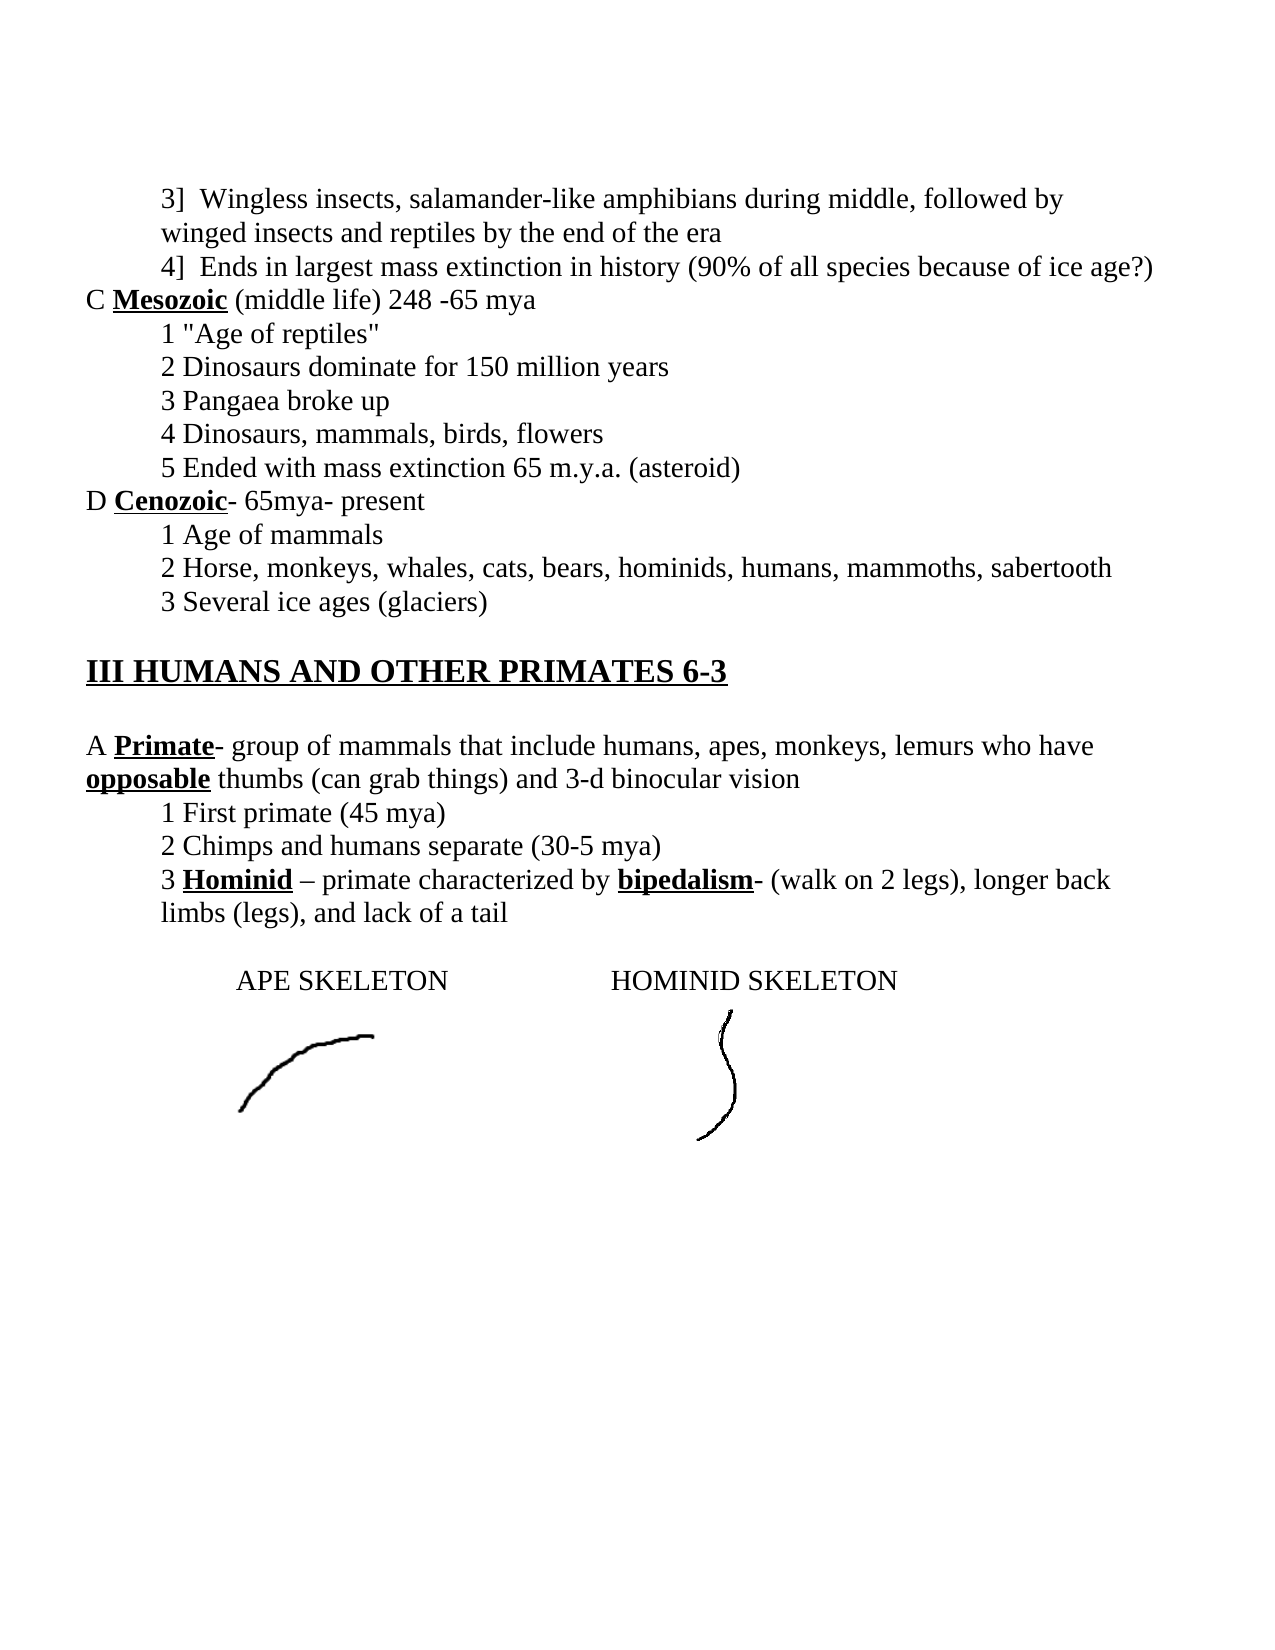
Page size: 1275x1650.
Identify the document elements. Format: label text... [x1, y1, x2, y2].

text 1 "Age of reptiles" [86, 316, 1170, 349]
text 3 Hominid – primate characterized by bipedalism- (walk on 2 legs), longer back limbs (legs), and lack of a tail [86, 862, 1170, 929]
text 2 Horse, monkeys, whales, cats, bears, hominids, humans, mammoths, sabertooth [86, 551, 1170, 584]
text III HUMANS AND OTHER PRIMATES 6-3 [86, 651, 1170, 689]
text 5 Ended with mass extinction 65 m.y.a. (asteroid) [86, 450, 1170, 483]
text 1 Age of mammals [86, 517, 1170, 551]
text 2 Dinosaurs dominate for 150 million years [86, 349, 1170, 383]
text 3 Pangaea broke up [86, 383, 1170, 416]
picture [682, 1002, 748, 1147]
text 4 Dinosaurs, mammals, birds, flowers [86, 416, 1170, 450]
text 3 Several ice ages (glaciers) [86, 584, 1170, 618]
text A Primate- group of mammals that include humans, apes, monkeys, lemurs who have opposable thumbs (can grab things) and 3-d binocular vision [86, 728, 1170, 795]
text 3] Wingless insects, salamander-like amphibians during middle, followed by winged insects and reptiles by the end of the era [86, 182, 1170, 249]
text 1 First primate (45 mya) [86, 795, 1170, 828]
text C Mesozoic (middle life) 248 -65 mya [86, 282, 1170, 316]
text 4] Ends in largest mass extinction in history (90% of all species because of ice age?) [86, 249, 1170, 282]
picture [219, 1007, 388, 1130]
text APE SKELETON HOMINID SKELETON [86, 963, 1170, 996]
text D Cenozoic- 65mya- present [86, 483, 1170, 517]
text 2 Chimps and humans separate (30-5 mya) [86, 828, 1170, 862]
